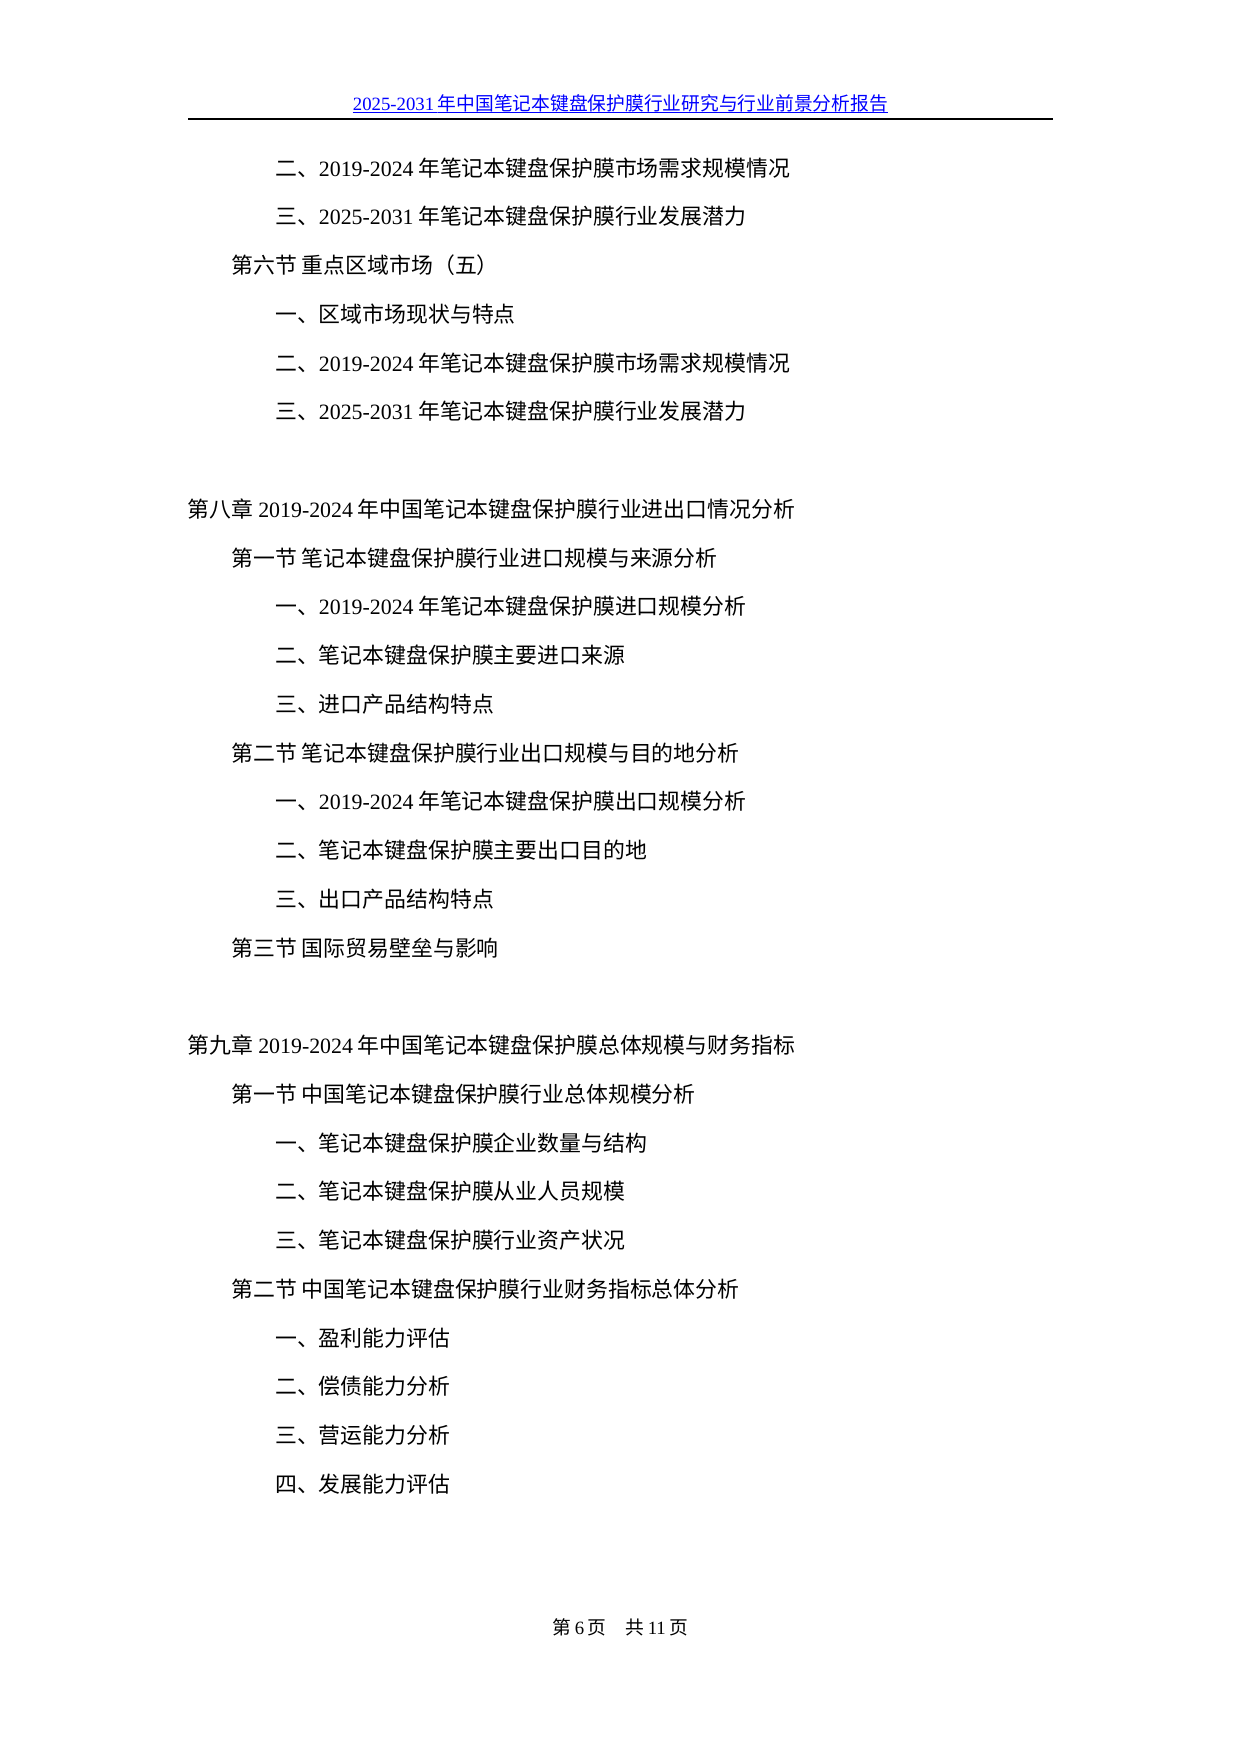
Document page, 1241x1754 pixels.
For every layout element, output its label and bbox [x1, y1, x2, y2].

text [187, 150, 1053, 1499]
